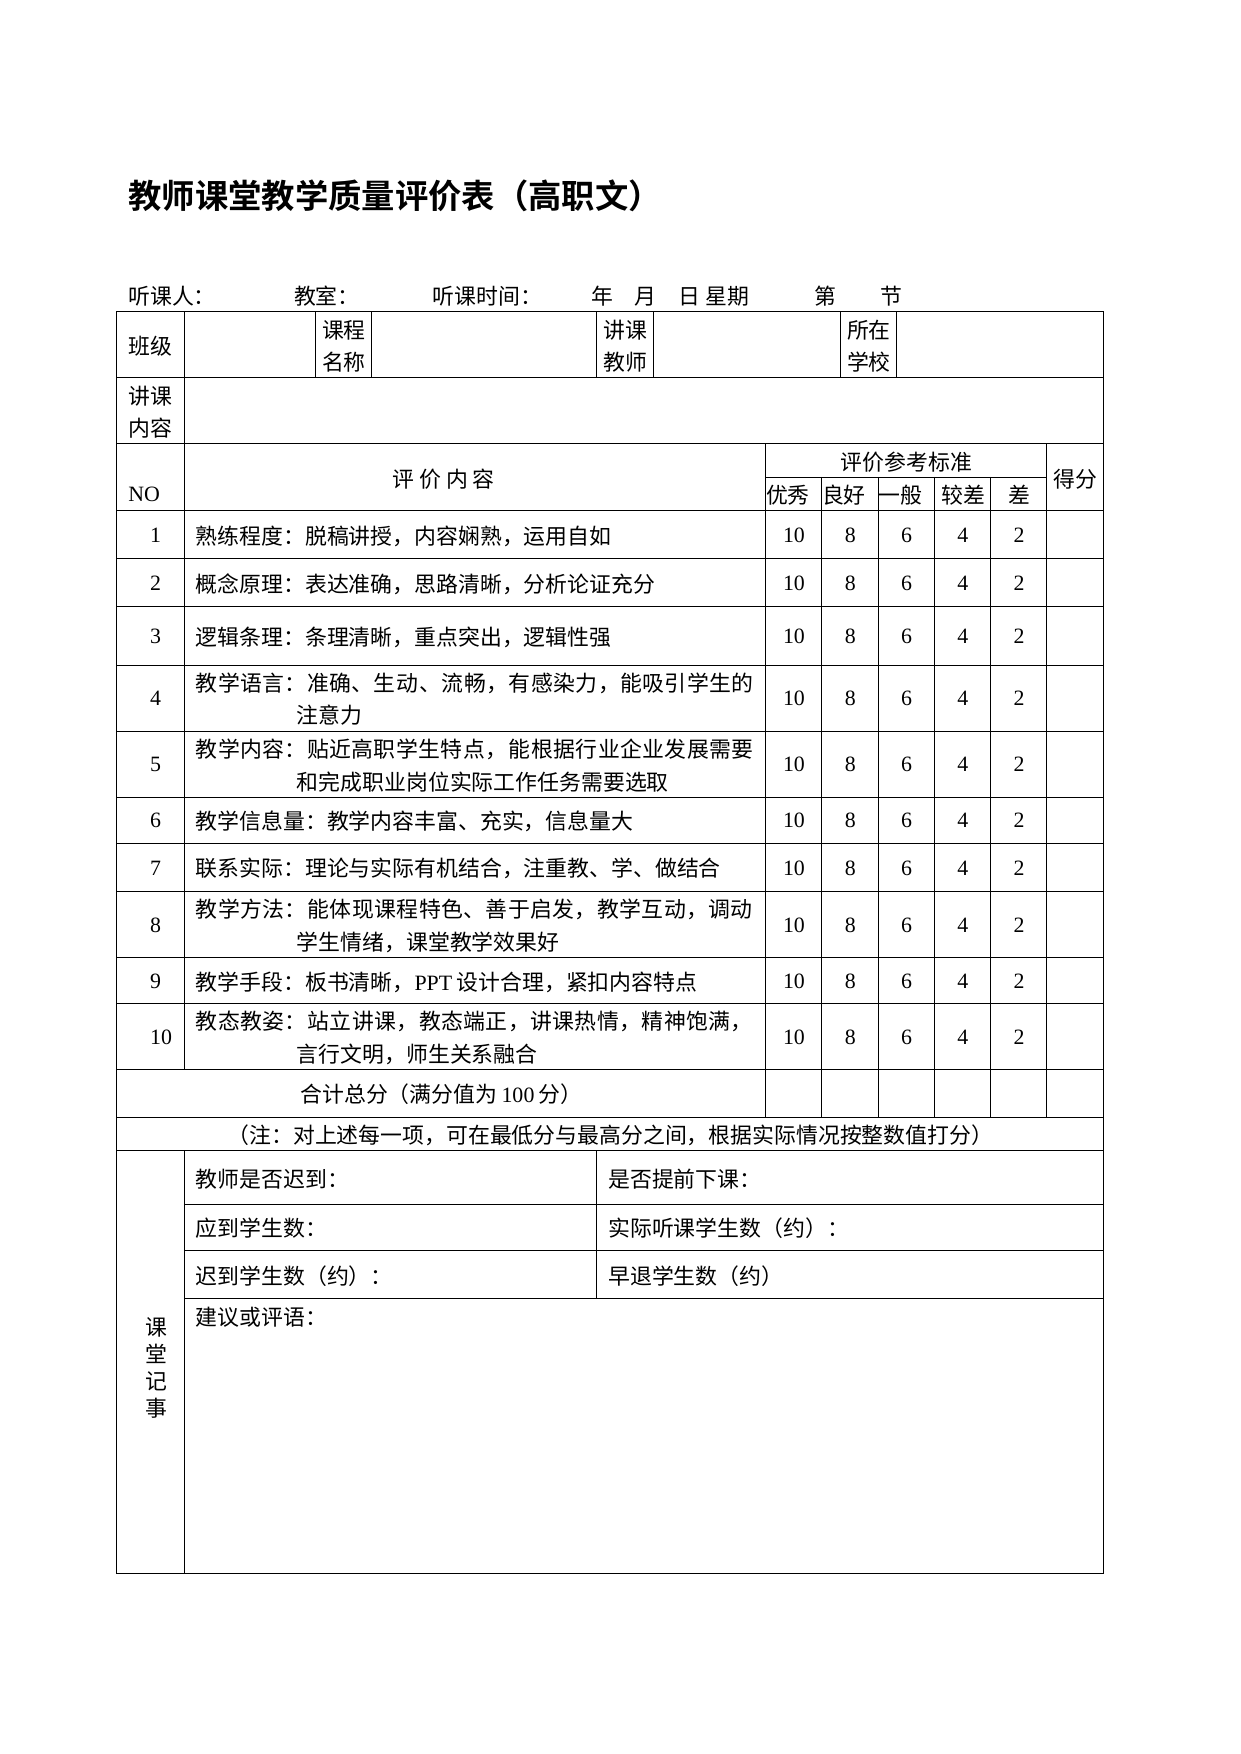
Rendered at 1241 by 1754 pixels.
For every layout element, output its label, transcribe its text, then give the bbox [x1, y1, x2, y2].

table_header [897, 312, 1103, 377]
table_cell 4 [117, 666, 184, 731]
table_cell [991, 1070, 1046, 1117]
table_cell 4 [935, 559, 990, 606]
table_cell 得分 [1047, 444, 1103, 510]
table_cell [766, 1070, 821, 1117]
table_cell 6 [879, 844, 934, 891]
table_cell 8 [822, 732, 878, 797]
table_cell 教学语言：准确、生动、流畅，有感染力，能吸引学生的注意力 [185, 666, 765, 731]
table_cell 10 [766, 559, 821, 606]
table_cell 4 [935, 666, 990, 731]
table_cell 联系实际：理论与实际有机结合，注重教、学、做结合 [185, 844, 765, 891]
table_cell 6 [117, 798, 184, 843]
table_cell 2 [117, 559, 184, 606]
table_cell 3 [117, 607, 184, 664]
table_cell 评价参考标准 [766, 444, 1046, 477]
table_cell 迟到学生数（约）： [185, 1251, 596, 1298]
table_cell 6 [879, 559, 934, 606]
table_cell [935, 1070, 990, 1117]
table_cell 2 [991, 732, 1046, 797]
table_cell 6 [879, 958, 934, 1003]
table_header [654, 312, 840, 377]
table_cell 8 [822, 958, 878, 1003]
table_cell 8 [822, 798, 878, 843]
table_cell 4 [935, 607, 990, 664]
table_cell [1047, 511, 1103, 558]
table_cell 6 [879, 666, 934, 731]
table_cell 10 [766, 607, 821, 664]
table_cell 熟练程度：脱稿讲授，内容娴熟，运用自如 [185, 511, 765, 558]
text 听课人： 教室： 听课时间： 年 月 日 星期 第 节 [128, 279, 1112, 311]
table_cell 10 [117, 1004, 184, 1069]
table_cell 应到学生数： [185, 1205, 596, 1250]
table_cell NO [117, 444, 184, 510]
table_cell [1047, 892, 1103, 957]
table_cell [1047, 732, 1103, 797]
table_cell 4 [935, 1004, 990, 1069]
table_cell 讲课 内容 [117, 378, 184, 443]
table_cell [879, 1070, 934, 1117]
table_cell [185, 378, 1103, 443]
table_cell 2 [991, 559, 1046, 606]
table_cell 4 [935, 511, 990, 558]
table_cell 10 [766, 892, 821, 957]
table_cell 6 [879, 732, 934, 797]
table_cell 6 [879, 607, 934, 664]
table_cell 10 [766, 844, 821, 891]
table_cell [822, 1070, 878, 1117]
table_cell 教学手段：板书清晰，PPT设计合理，紧扣内容特点 [185, 958, 765, 1003]
table_cell 6 [879, 511, 934, 558]
table_cell 良好 [822, 478, 878, 510]
table_cell 实际听课学生数（约）： [597, 1205, 1103, 1250]
table_header 所在学校 [841, 312, 896, 377]
table_cell 2 [991, 666, 1046, 731]
table_cell 10 [766, 666, 821, 731]
table_cell 课 堂 记 事 [117, 1151, 184, 1572]
table_cell 4 [935, 732, 990, 797]
table_cell 10 [766, 958, 821, 1003]
table_cell 9 [117, 958, 184, 1003]
table_cell 教学方法：能体现课程特色、善于启发，教学互动，调动学生情绪，课堂教学效果好 [185, 892, 765, 957]
table_cell 8 [822, 607, 878, 664]
table_cell 2 [991, 958, 1046, 1003]
table_cell [1047, 666, 1103, 731]
table_cell [1047, 798, 1103, 843]
table_cell 2 [991, 511, 1046, 558]
table_cell [1047, 1070, 1103, 1117]
table_cell [1047, 958, 1103, 1003]
table_header 班级 [117, 312, 184, 377]
table_cell 10 [766, 798, 821, 843]
table_cell 8 [117, 892, 184, 957]
table_cell 10 [766, 732, 821, 797]
table_cell 8 [822, 666, 878, 731]
table_cell 差 [991, 478, 1046, 510]
table_cell 教学信息量：教学内容丰富、充实，信息量大 [185, 798, 765, 843]
table_cell 优秀 [766, 478, 821, 510]
table_cell 2 [991, 607, 1046, 664]
table_cell 7 [117, 844, 184, 891]
table_cell 一般 [879, 478, 934, 510]
table_cell 早退学生数（约） [597, 1251, 1103, 1298]
text 教师课堂教学质量评价表（高职文） [128, 162, 1090, 227]
table_cell 合计总分（满分值为100分） [117, 1070, 765, 1117]
table_cell 是否提前下课： [597, 1151, 1103, 1203]
table_cell 10 [766, 1004, 821, 1069]
table_cell 6 [879, 1004, 934, 1069]
table_cell 2 [991, 844, 1046, 891]
table_header [185, 312, 315, 377]
table_cell [1047, 607, 1103, 664]
table_cell 4 [935, 844, 990, 891]
table_cell 5 [117, 732, 184, 797]
table_header 课程名称 [316, 312, 371, 377]
table_cell 教师是否迟到： [185, 1151, 596, 1203]
table_cell 较差 [935, 478, 990, 510]
table_cell 8 [822, 892, 878, 957]
table_cell 4 [935, 892, 990, 957]
table_cell 6 [879, 892, 934, 957]
table_header [372, 312, 596, 377]
table_cell 8 [822, 511, 878, 558]
table_cell 教态教姿：站立讲课，教态端正，讲课热情，精神饱满，言行文明，师生关系融合 [185, 1004, 765, 1069]
table_header 讲课教师 [597, 312, 653, 377]
table_cell 4 [935, 958, 990, 1003]
table_cell 2 [991, 1004, 1046, 1069]
table_cell [1047, 559, 1103, 606]
table_cell 建议或评语： [185, 1299, 1103, 1572]
table_cell 10 [766, 511, 821, 558]
table_cell 逻辑条理：条理清晰，重点突出，逻辑性强 [185, 607, 765, 664]
table_cell 4 [935, 798, 990, 843]
table_cell [1047, 844, 1103, 891]
table_cell 2 [991, 798, 1046, 843]
table_cell 概念原理：表达准确，思路清晰，分析论证充分 [185, 559, 765, 606]
table_cell 8 [822, 559, 878, 606]
table_cell [1047, 1004, 1103, 1069]
table_cell 1 [117, 511, 184, 558]
table_cell 8 [822, 1004, 878, 1069]
table_cell 6 [879, 798, 934, 843]
table_cell 教学内容：贴近高职学生特点，能根据行业企业发展需要和完成职业岗位实际工作任务需要选取 [185, 732, 765, 797]
table_cell 2 [991, 892, 1046, 957]
table_cell 8 [822, 844, 878, 891]
table_cell 评 价 内 容 [185, 444, 765, 510]
table_cell （注：对上述每一项，可在最低分与最高分之间，根据实际情况按整数值打分） [117, 1118, 1103, 1150]
